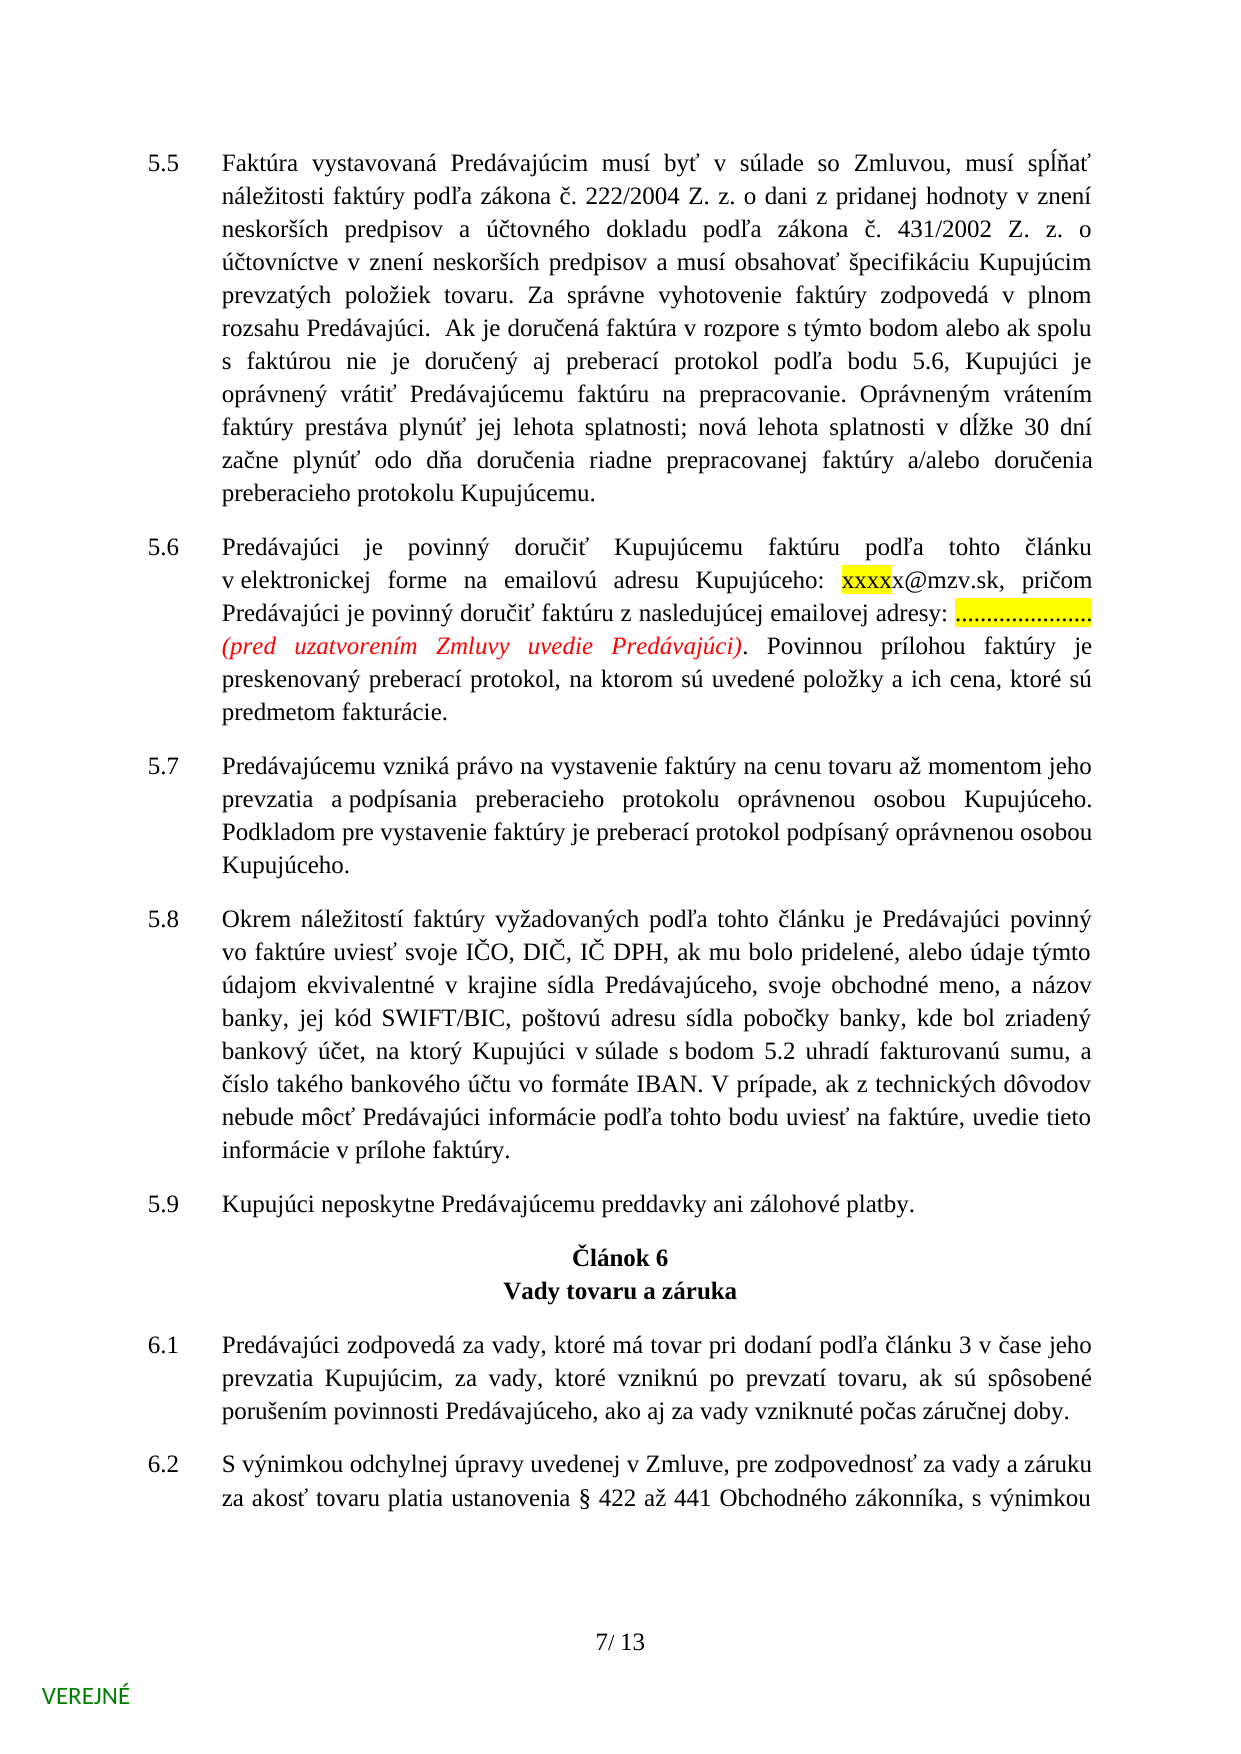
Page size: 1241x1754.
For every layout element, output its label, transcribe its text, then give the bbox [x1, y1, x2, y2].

list Predávajúci zodpovedá za vady, ktoré má tovar pri dodaní podľa článku 3 v čase jeho prevzatia Kupujúcim, za vady, ktoré vzniknú po prevzatí tovaru, ak sú spôsobené porušením povinnosti Predávajúceho, ako aj za vady vzniknuté počas záručnej doby. [148, 1330, 1092, 1424]
list Okrem náležitostí faktúry vyžadovaných podľa tohto článku je Predávajúci povinný vo faktúre uviesť svoje IČO, DIČ, IČ DPH, ak mu bolo pridelené, alebo údaje týmto údajom ekvivalentné v krajine sídla Predávajúceho, svoje obchodné meno, a názov banky, jej kód SWIFT/BIC, poštovú adresu sídla pobočky banky, kde bol zriadený bankový účet, na ktorý Kupujúci v súlade s bodom 5.2 uhradí fakturovanú sumu, a číslo takého bankového účtu vo formáte IBAN. V prípade, ak z technických dôvodov nebude môcť Predávajúci informácie podľa tohto bodu uviesť na faktúre, uvedie tieto informácie v prílohe faktúry. [148, 904, 1092, 1164]
list Predávajúci je povinný doručiť Kupujúcemu faktúru podľa tohto článku v elektronickej forme na emailovú adresu Kupujúceho: xxxxx@mzv.sk, pričom Predávajúci je povinný doručiť faktúru z nasledujúcej emailovej adresy: ...................... (pred uzatvorením Zmluvy uvedie Predávajúci). Povinnou prílohou faktúry je preskenovaný preberací protokol, na ktorom sú uvedené položky a ich cena, ktoré sú predmetom fakturácie. [148, 532, 1092, 726]
list Kupujúci neposkytne Predávajúcemu preddavky ani zálohové platby. [148, 1189, 1092, 1218]
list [148, 1449, 1092, 1511]
text Článok 6 [148, 1243, 1092, 1272]
text Vady tovaru a záruka [148, 1276, 1092, 1304]
list Faktúra vystavovaná Predávajúcim musí byť v súlade so Zmluvou, musí spĺňať náležitosti faktúry podľa zákona č. 222/2004 Z. z. o dani z pridanej hodnoty v znení neskorších predpisov a účtovného dokladu podľa zákona č. 431/2002 Z. z. o účtovníctve v znení neskorších predpisov a musí obsahovať špecifikáciu Kupujúcim prevzatých položiek tovaru. Za správne vyhotovenie faktúry zodpovedá v plnom rozsahu Predávajúci. Ak je doručená faktúra v rozpore s týmto bodom alebo ak spolu s faktúrou nie je doručený aj preberací protokol podľa bodu 5.6, Kupujúci je oprávnený vrátiť Predávajúcemu faktúru na prepracovanie. Oprávneným vrátením faktúry prestáva plynúť jej lehota splatnosti; nová lehota splatnosti v dĺžke 30 dní začne plynúť odo dňa doručenia riadne prepracovanej faktúry a/alebo doručenia preberacieho protokolu Kupujúcemu. [148, 148, 1092, 507]
list Predávajúcemu vzniká právo na vystavenie faktúry na cenu tovaru až momentom jeho prevzatia a podpísania preberacieho protokolu oprávnenou osobou Kupujúceho. Podkladom pre vystavenie faktúry je preberací protokol podpísaný oprávnenou osobou Kupujúceho. [148, 751, 1092, 879]
